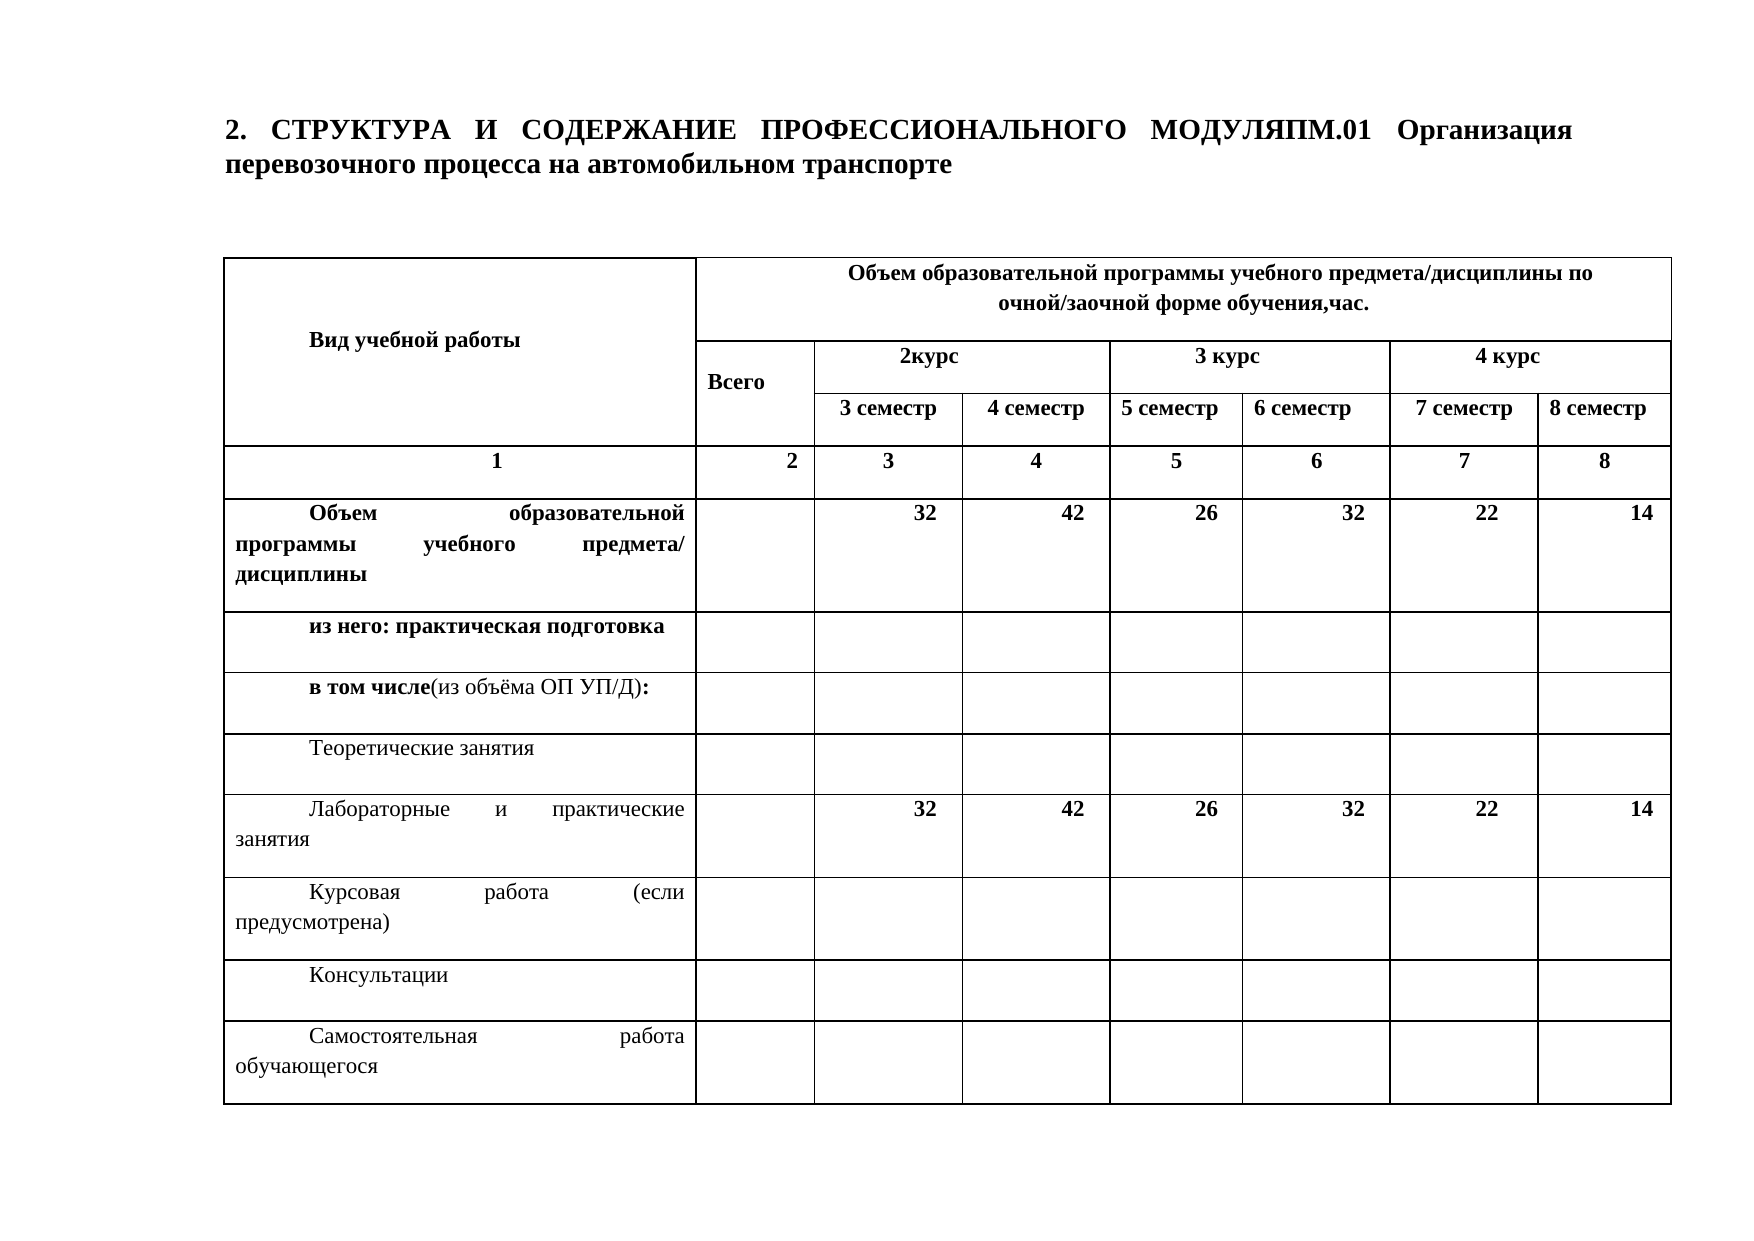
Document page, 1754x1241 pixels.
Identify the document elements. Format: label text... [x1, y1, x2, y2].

table_cell 4 курс [1391, 342, 1670, 393]
table_cell 22 [1391, 500, 1537, 611]
table_cell 1 [225, 447, 695, 498]
table_cell [1539, 961, 1670, 1020]
table_cell [697, 613, 814, 672]
table_cell 32 [815, 500, 962, 611]
table_cell [1539, 735, 1670, 794]
table_cell [1539, 1022, 1670, 1103]
table_cell [1243, 1022, 1389, 1103]
table_cell Консультации [225, 961, 695, 1020]
table_cell 3 курс [1111, 342, 1389, 393]
table_cell [963, 878, 1109, 959]
table_cell [963, 961, 1109, 1020]
table_cell [697, 795, 814, 877]
table_cell [697, 500, 814, 611]
table_cell [1243, 961, 1389, 1020]
table_cell 5 [1111, 447, 1242, 498]
table_cell 32 [815, 795, 962, 877]
table_cell [963, 1022, 1109, 1103]
table_cell [815, 673, 962, 733]
table_cell 26 [1111, 795, 1242, 877]
table_cell [815, 735, 962, 794]
table_cell [697, 878, 814, 959]
table_cell 32 [1243, 795, 1389, 877]
table_cell 4 [963, 447, 1109, 498]
table_cell [1111, 1022, 1242, 1103]
table_header Объем образовательной программы учебного предмета/дисциплины по очной/заочной форме обучения,час. [697, 258, 1671, 340]
table_cell Курсовая работа (если предусмотрена) [225, 878, 695, 959]
table_cell [1539, 613, 1670, 672]
table_cell в том числе(из объёма ОП УП/Д): [225, 673, 695, 733]
table_cell [1243, 878, 1389, 959]
table_cell [1111, 613, 1242, 672]
table_cell [1391, 1022, 1537, 1103]
text 2. СТРУКТУРА И СОДЕРЖАНИЕ ПРОФЕССИОНАЛЬНОГО МОДУЛЯПМ.01 Организация перевозочного процесса на автомобильном транспорте [225, 112, 1573, 179]
table_cell [1391, 613, 1537, 672]
table_cell [1111, 735, 1242, 794]
table_cell [815, 613, 962, 672]
table_cell [1243, 613, 1389, 672]
table_cell 8 [1539, 447, 1670, 498]
table_cell 42 [963, 500, 1109, 611]
table_cell 3 [815, 447, 962, 498]
table_cell 8 семестр [1539, 394, 1670, 445]
table_cell [1539, 673, 1670, 733]
table_cell 7 семестр [1391, 394, 1537, 445]
table_header Вид учебной работы [225, 259, 695, 445]
table_cell [1243, 735, 1389, 794]
table_cell 4 семестр [963, 394, 1109, 445]
table_cell [1539, 878, 1670, 959]
table_cell 32 [1243, 500, 1389, 611]
table_cell 6 семестр [1243, 394, 1389, 445]
table_cell [1111, 878, 1242, 959]
table_cell 2 [697, 447, 814, 498]
table_cell Всего [697, 342, 814, 445]
table_cell из него: практическая подготовка [225, 613, 695, 672]
table_cell Лабораторные и практические занятия [225, 795, 695, 877]
table_cell [815, 878, 962, 959]
table_cell [697, 1022, 814, 1103]
table_cell [1391, 735, 1537, 794]
table_cell [963, 735, 1109, 794]
table_cell Самостоятельная работа обучающегося [225, 1022, 695, 1103]
table_cell [1391, 878, 1537, 959]
table_cell [1111, 673, 1242, 733]
table_cell 22 [1391, 795, 1537, 877]
table_cell [963, 613, 1109, 672]
table_cell 6 [1243, 447, 1389, 498]
table_cell 26 [1111, 500, 1242, 611]
table_cell [963, 673, 1109, 733]
table_cell [1391, 961, 1537, 1020]
table_cell 42 [963, 795, 1109, 877]
table_cell 5 семестр [1111, 394, 1242, 445]
table_cell [1391, 673, 1537, 733]
table_cell [697, 673, 814, 733]
table_cell 7 [1391, 447, 1537, 498]
table_cell 14 [1539, 500, 1670, 611]
table_cell 2курс [815, 342, 1109, 393]
table_cell 3 семестр [815, 394, 962, 445]
table_cell 14 [1539, 795, 1670, 877]
table_cell [697, 735, 814, 794]
table_cell Теоретические занятия [225, 735, 695, 794]
table_cell [1111, 961, 1242, 1020]
table_cell [815, 1022, 962, 1103]
table_cell Объем образовательной программы учебного предмета/ дисциплины [225, 500, 695, 611]
table_cell [1243, 673, 1389, 733]
table_cell [697, 961, 814, 1020]
table_cell [815, 961, 962, 1020]
